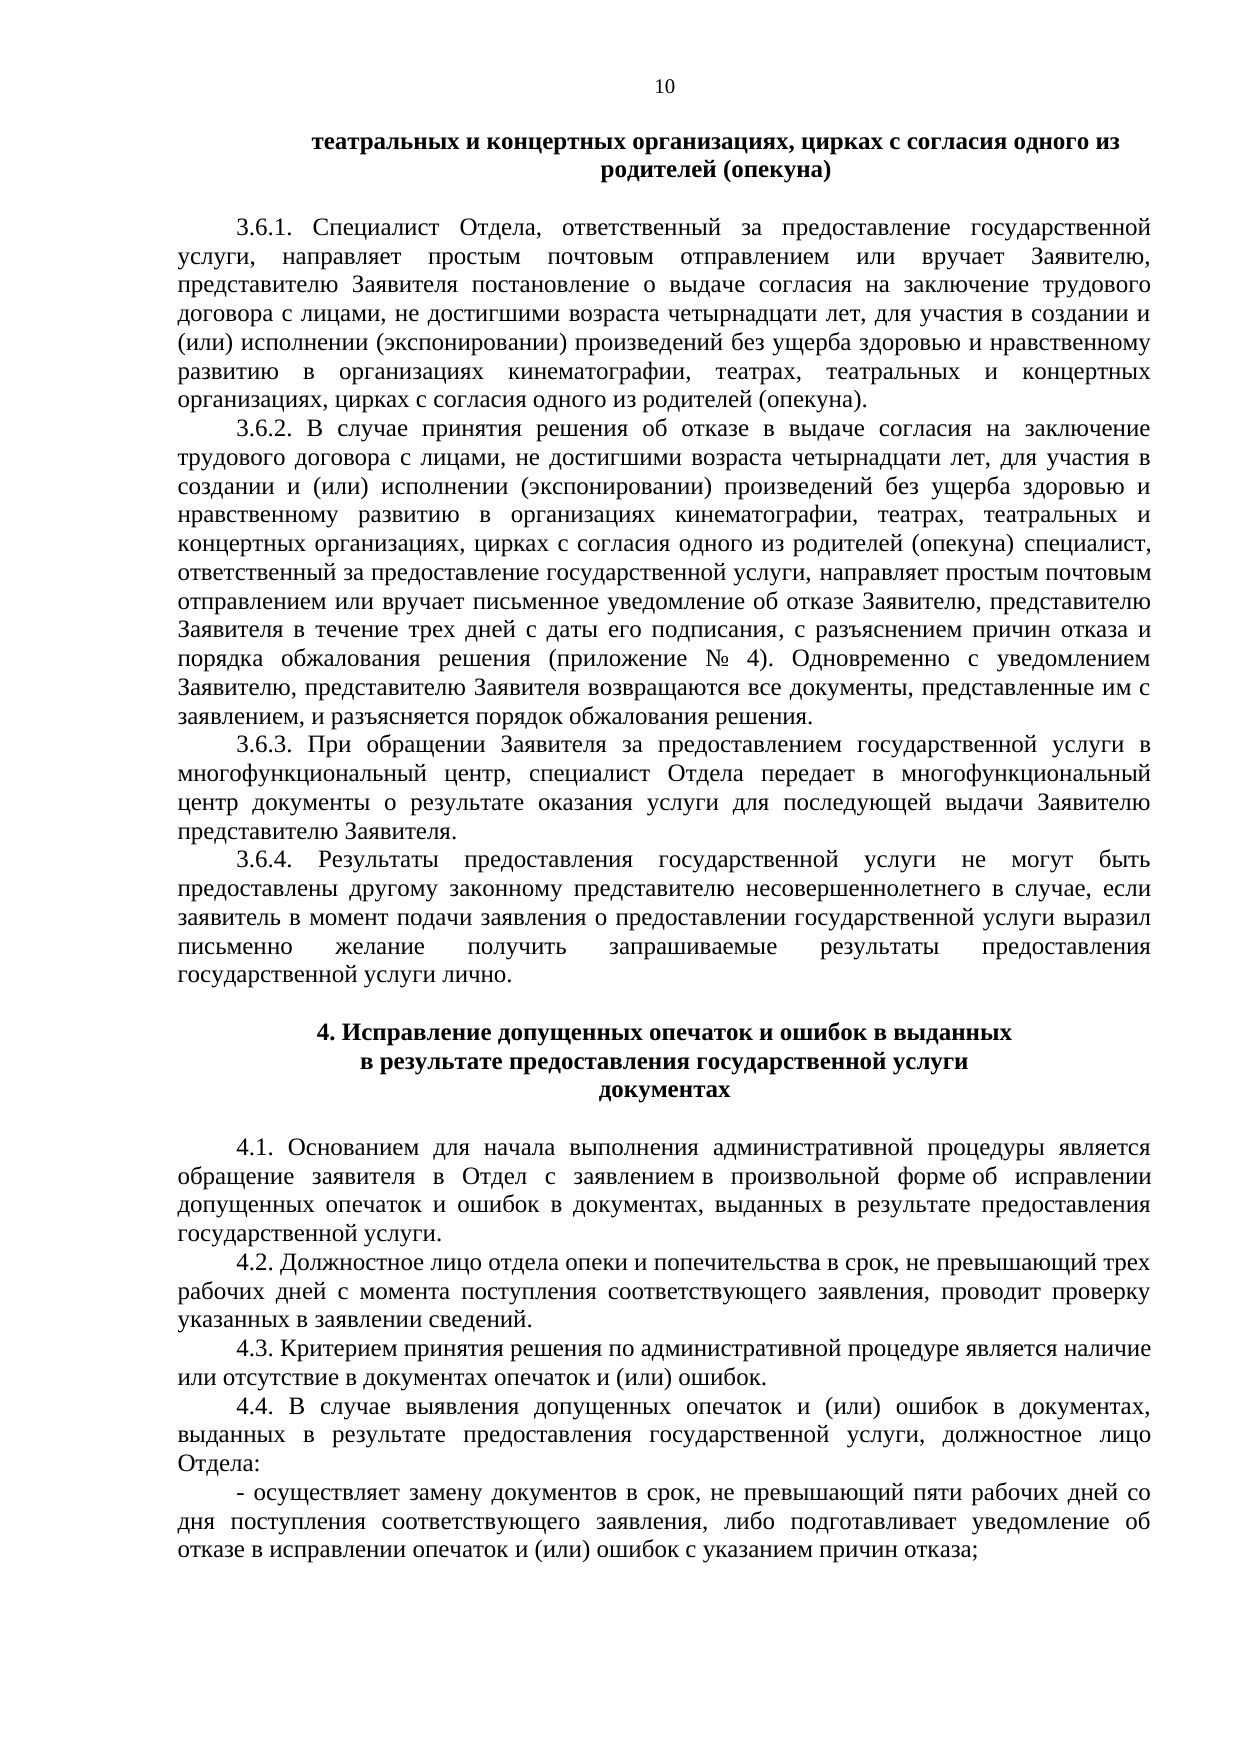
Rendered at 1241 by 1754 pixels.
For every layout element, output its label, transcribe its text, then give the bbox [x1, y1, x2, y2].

title документах [177, 1074, 1152, 1103]
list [236, 126, 1152, 183]
text 3.6.3. При обращении Заявителя за предоставлением государственной услуги в многофункциональный центр, специалист Отдела передает в многофункциональный центр документы о результате оказания услуги для последующей выдачи Заявителю представителю Заявителя. [177, 729, 1152, 844]
text 4.2. Должностное лицо отдела опеки и попечительства в срок, не превышающий трех рабочих дней с момента поступления соответствующего заявления, проводит проверку указанных в заявлении сведений. [177, 1247, 1152, 1333]
text 4.1. Основанием для начала выполнения административной процедуры является обращение заявителя в Отдел с заявлением в произвольной форме об исправлении допущенных опечаток и ошибок в документах, выданных в результате предоставления государственной услуги. [177, 1132, 1152, 1247]
text 3.6.2. В случае принятия решения об отказе в выдаче согласия на заключение трудового договора с лицами, не достигшими возраста четырнадцати лет, для участия в создании и (или) исполнении (экспонировании) произведений без ущерба здоровью и нравственному развитию в организациях кинематографии, театрах, театральных и концертных организациях, цирках с согласия одного из родителей (опекуна) специалист, ответственный за предоставление государственной услуги, направляет простым почтовым отправлением или вручает письменное уведомление об отказе Заявителю, представителю Заявителя в течение трех дней с даты его подписания, с разъяснением причин отказа и порядка обжалования решения (приложение № 4). Одновременно с уведомлением Заявителю, представителю Заявителя возвращаются все документы, представленные им с заявлением, и разъясняется порядок обжалования решения. [177, 413, 1152, 729]
text 3.6.1. Специалист Отдела, ответственный за предоставление государственной услуги, направляет простым почтовым отправлением или вручает Заявителю, представителю Заявителя постановление о выдаче согласия на заключение трудового договора с лицами, не достигшими возраста четырнадцати лет, для участия в создании и (или) исполнении (экспонировании) произведений без ущерба здоровью и нравственному развитию в организациях кинематографии, театрах, театральных и концертных организациях, цирках с согласия одного из родителей (опекуна). [177, 212, 1152, 413]
text - осуществляет замену документов в срок, не превышающий пяти рабочих дней со дня поступления соответствующего заявления, либо подготавливает уведомление об отказе в исправлении опечаток и (или) ошибок с указанием причин отказа; [177, 1477, 1152, 1563]
title в результате предоставления государственной услуги [177, 1046, 1152, 1074]
text 4.3. Критерием принятия решения по административной процедуре является наличие или отсутствие в документах опечаток и (или) ошибок. [177, 1333, 1152, 1391]
title 4. Исправление допущенных опечаток и ошибок в выданных [177, 1017, 1152, 1046]
text 4.4. В случае выявления допущенных опечаток и (или) ошибок в документах, выданных в результате предоставления государственной услуги, должностное лицо Отдела: [177, 1391, 1152, 1477]
text 3.6.4. Результаты предоставления государственной услуги не могут быть предоставлены другому законному представителю несовершеннолетнего в случае, если заявитель в момент подачи заявления о предоставлении государственной услуги выразил письменно желание получить запрашиваемые результаты предоставления государственной услуги лично. [177, 844, 1152, 988]
